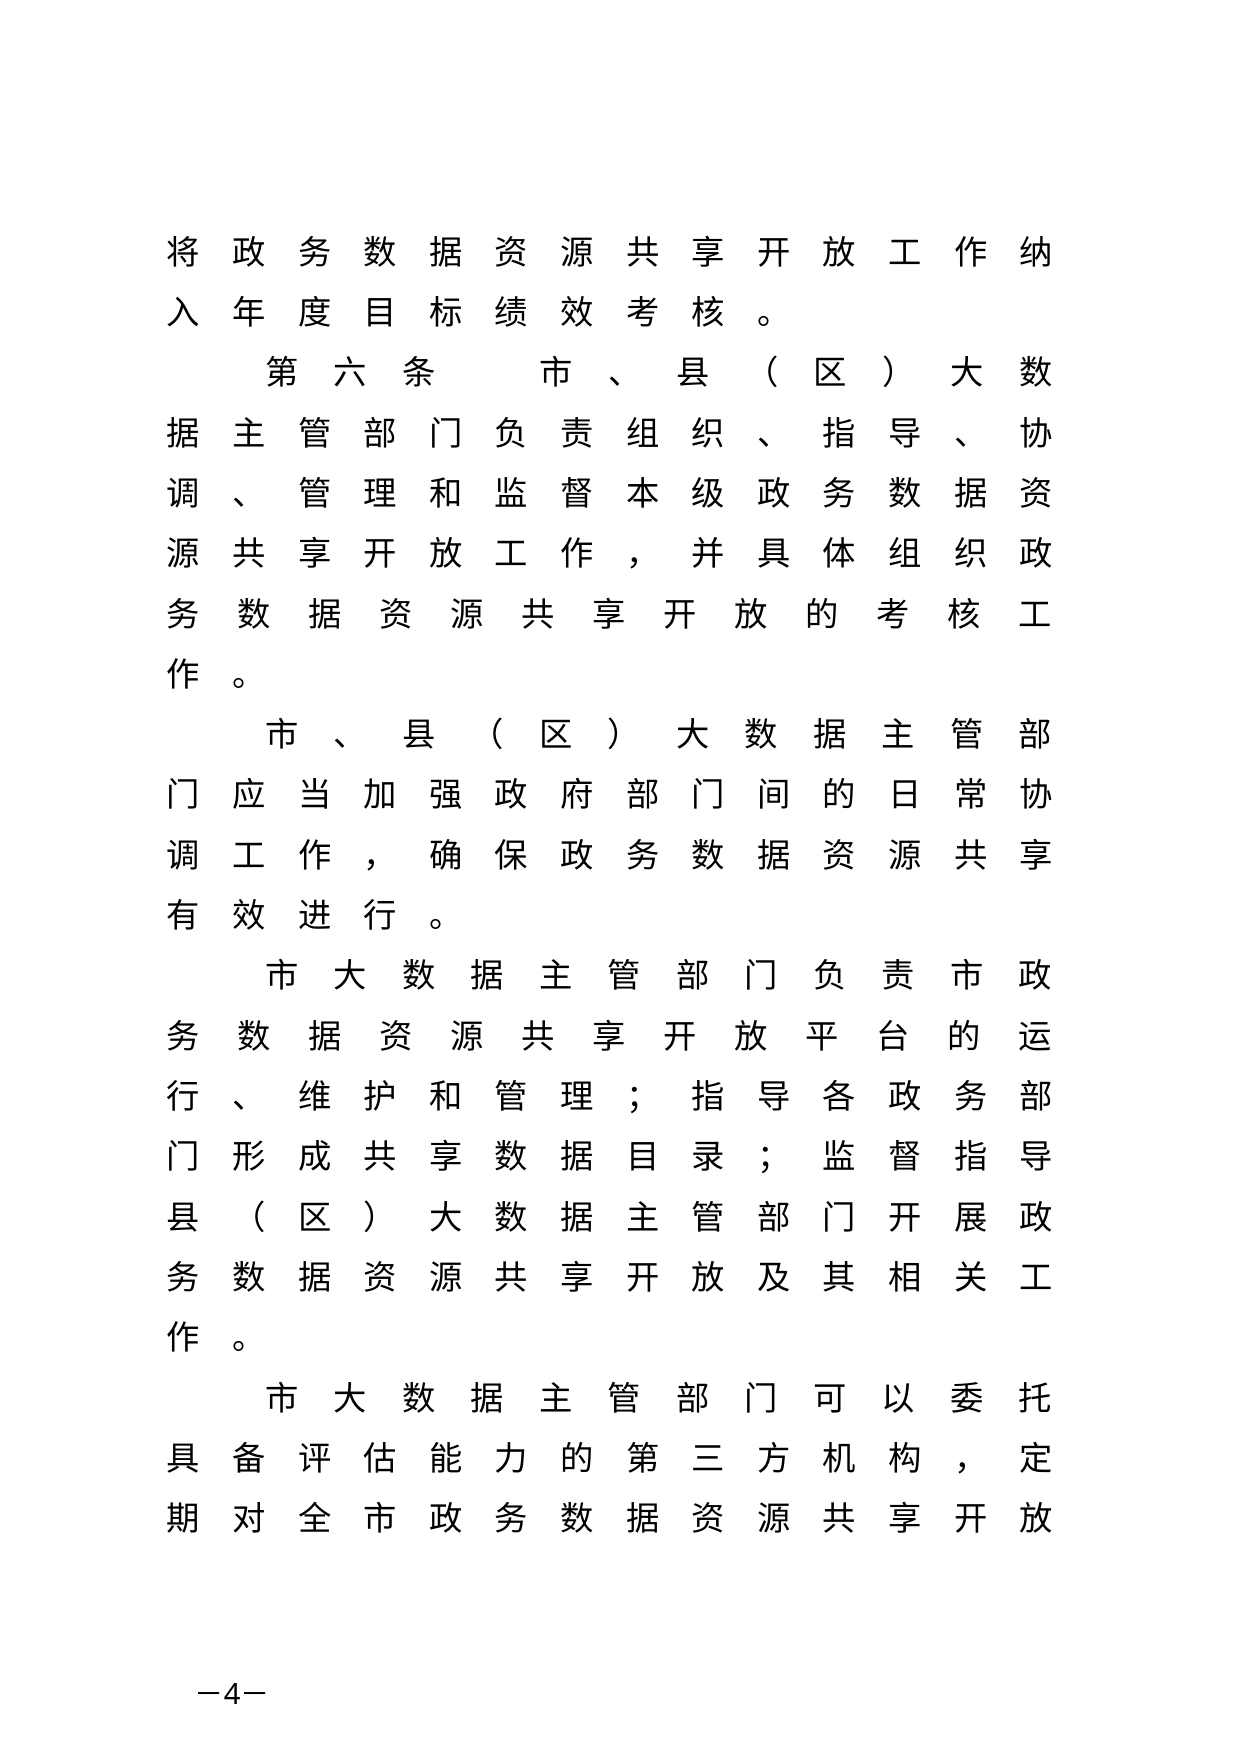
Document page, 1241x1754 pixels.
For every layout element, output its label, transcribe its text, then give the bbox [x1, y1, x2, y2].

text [167, 1365, 1085, 1546]
text 市大数据主管部门负责市政务数据资源共享开放平台的运行、维护和管理；指导各政务部门形成共享数据目录；监督指导县（区）大数据主管部门开展政务数据资源共享开放及其相关工作。 [167, 943, 1085, 1365]
text 第六条 市、县（区）大数据主管部门负责组织、指导、协调、管理和监督本级政务数据资源共享开放工作，并具体组织政务数据资源共享开放的考核工作。 [167, 340, 1085, 702]
text 市、县（区）大数据主管部门应当加强政府部门间的日常协调工作，确保政务数据资源共享有效进行。 [167, 702, 1085, 943]
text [167, 219, 1085, 340]
